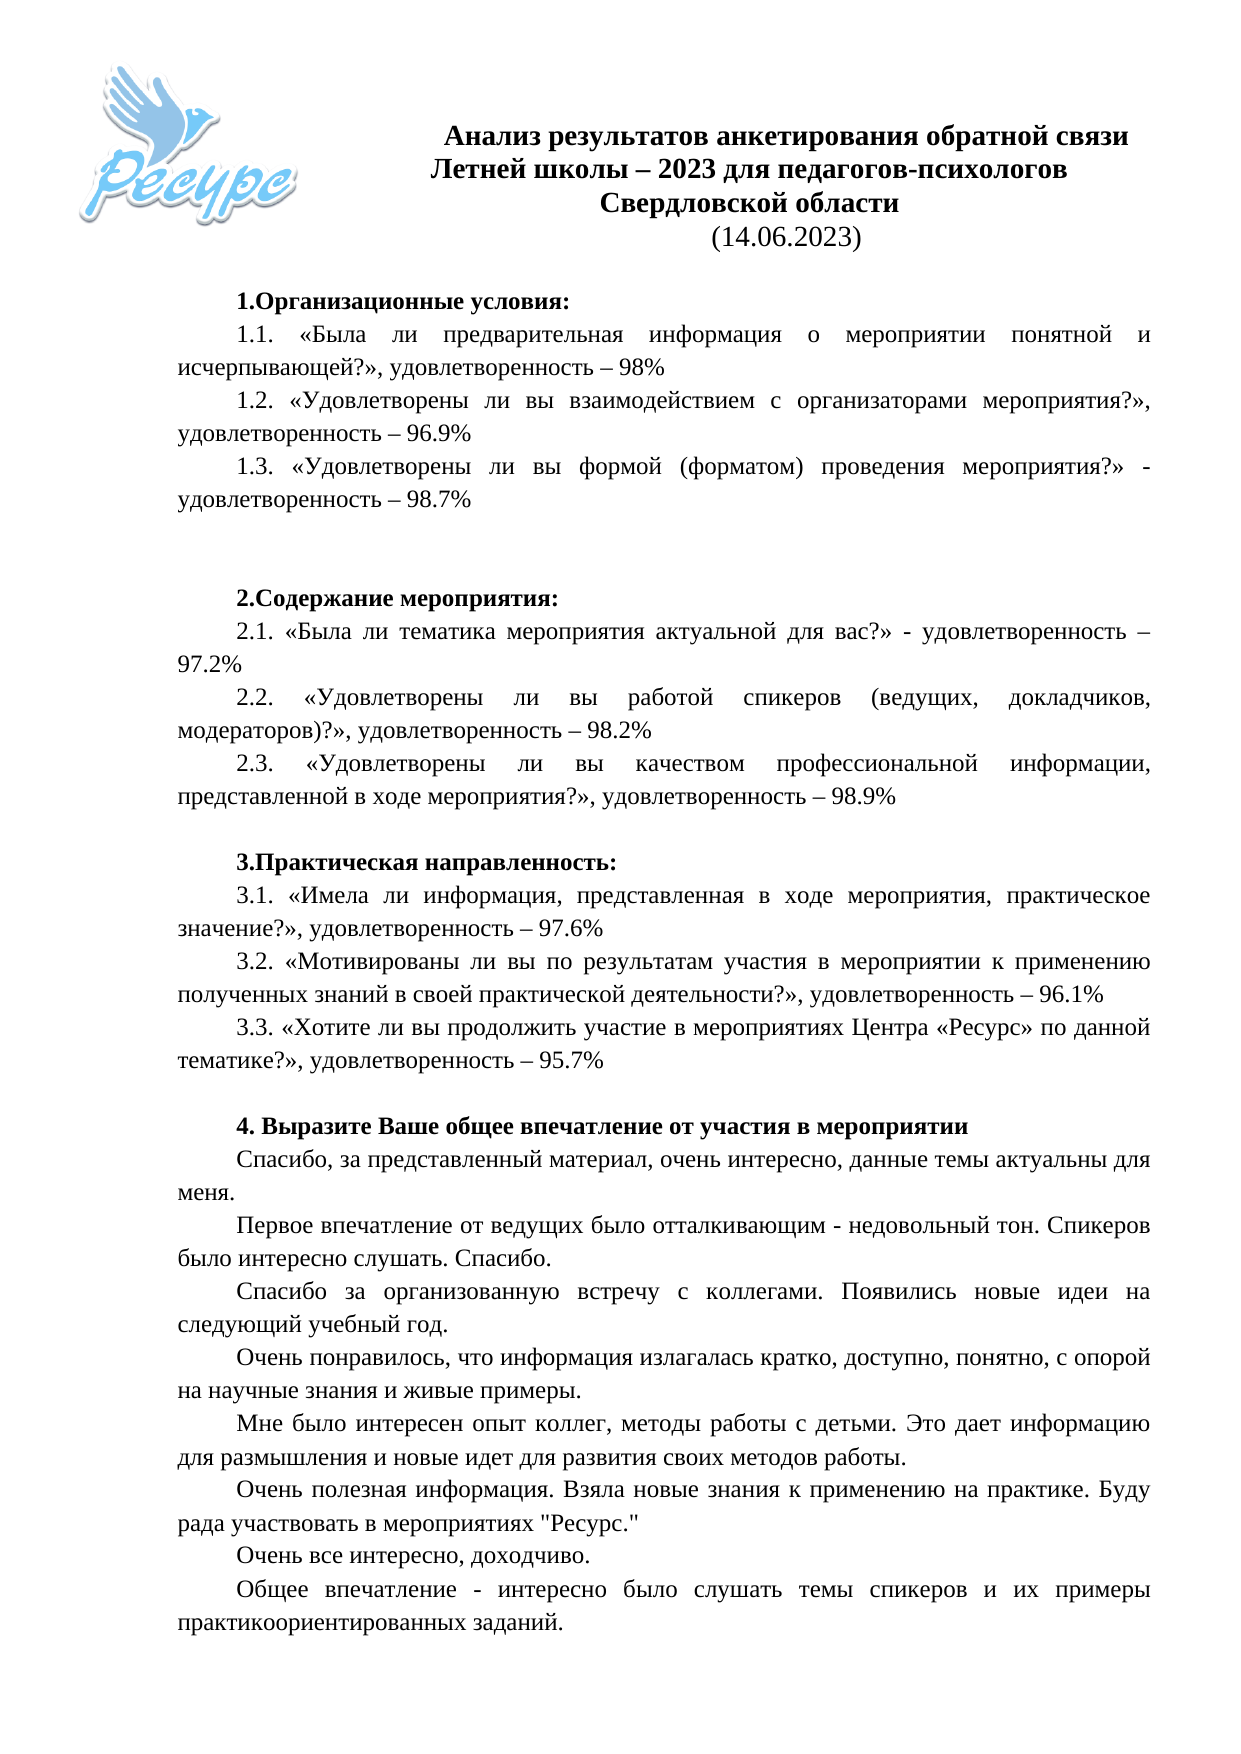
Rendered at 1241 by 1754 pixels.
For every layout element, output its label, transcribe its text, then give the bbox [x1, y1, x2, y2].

text 3.Практическая направленность: [177, 847, 1152, 876]
text 2.3. «Удовлетворены ли вы качеством профессиональной информации, представленной в ходе мероприятия?», удовлетворенность – 98.9% [177, 748, 1152, 810]
text Спасибо за организованную встречу с коллегами. Появились новые идеи на следующий учебный год. [177, 1276, 1152, 1338]
text 1.1. «Была ли предварительная информация о мероприятии понятной и исчерпывающей?», удовлетворенность – 98% [177, 319, 1152, 381]
text 1.3. «Удовлетворены ли вы формой (форматом) проведения мероприятия?» - удовлетворенность – 98.7% [177, 451, 1152, 513]
text Спасибо, за представленный материал, очень интересно, данные темы актуальны для меня. [177, 1144, 1152, 1206]
text Очень все интересно, доходчиво. [177, 1541, 1152, 1569]
text 1.2. «Удовлетворены ли вы взаимодействием с организаторами мероприятия?», удовлетворенность – 96.9% [177, 385, 1152, 447]
text 3.2. «Мотивированы ли вы по результатам участия в мероприятии к применению полученных знаний в своей практической деятельности?», удовлетворенность – 96.1% [177, 946, 1152, 1008]
text 1.Организационные условия: [177, 286, 1152, 314]
text 4. Выразите Ваше общее впечатление от участия в мероприятии [177, 1111, 1152, 1140]
text Общее впечатление - интересно было слушать темы спикеров и их примеры практикоориентированных заданий. [177, 1574, 1152, 1635]
text Анализ результатов анкетирования обратной связи Летней школы – 2023 для педагогов-психологов Свердловской области [329, 118, 1152, 219]
text Первое впечатление от ведущих было отталкивающим - недовольный тон. Спикеров было интересно слушать. Спасибо. [177, 1210, 1152, 1272]
text (14.06.2023) [177, 219, 1152, 252]
text 2.Содержание мероприятия: [177, 583, 1152, 612]
text 2.1. «Была ли тематика мероприятия актуальной для вас?» - удовлетворенность – 97.2% [177, 616, 1152, 678]
text 3.1. «Имела ли информация, представленная в ходе мероприятия, практическое значение?», удовлетворенность – 97.6% [177, 880, 1152, 942]
text 3.3. «Хотите ли вы продолжить участие в мероприятиях Центра «Ресурс» по данной тематике?», удовлетворенность – 95.7% [177, 1012, 1152, 1074]
picture [53, 50, 329, 228]
text Очень понравилось, что информация излагалась кратко, доступно, понятно, с опорой на научные знания и живые примеры. [177, 1342, 1152, 1404]
text Очень полезная информация. Взяла новые знания к применению на практике. Буду рада участвовать в мероприятиях "Ресурс." [177, 1474, 1152, 1536]
text 2.2. «Удовлетворены ли вы работой спикеров (ведущих, докладчиков, модераторов)?», удовлетворенность – 98.2% [177, 682, 1152, 744]
text Мне было интересен опыт коллег, методы работы с детьми. Это дает информацию для размышления и новые идет для развития своих методов работы. [177, 1408, 1152, 1470]
